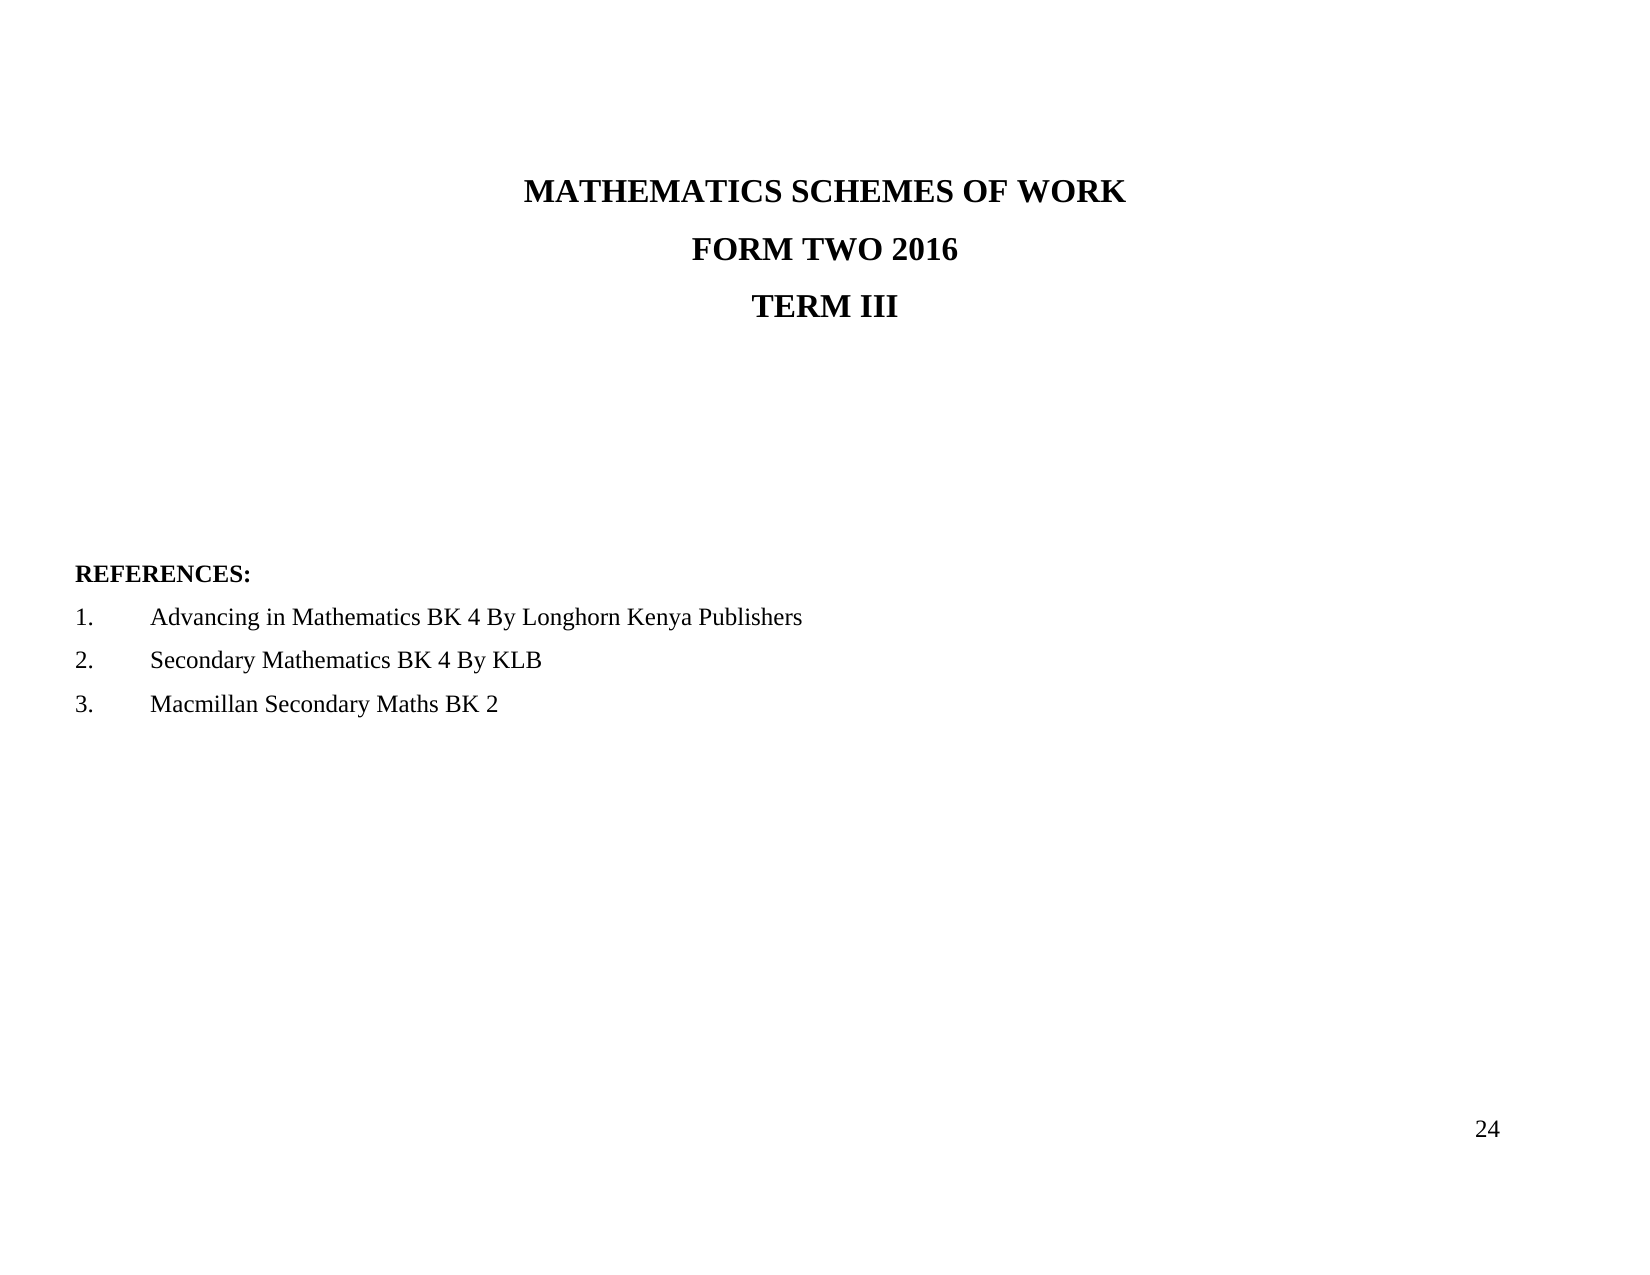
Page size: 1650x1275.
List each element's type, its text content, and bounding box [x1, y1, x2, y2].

list Macmillan Secondary Maths BK 2 [75, 689, 1575, 717]
text TERM III [75, 286, 1575, 324]
text MATHEMATICS SCHEMES OF WORK [75, 171, 1575, 209]
text FORM TWO 2016 [75, 229, 1575, 267]
list Advancing in Mathematics BK 4 By Longhorn Publishers [75, 602, 1575, 631]
text REFERENCES: [75, 559, 1575, 588]
list Secondary Mathematics BK 4 By KLB [75, 646, 1575, 674]
